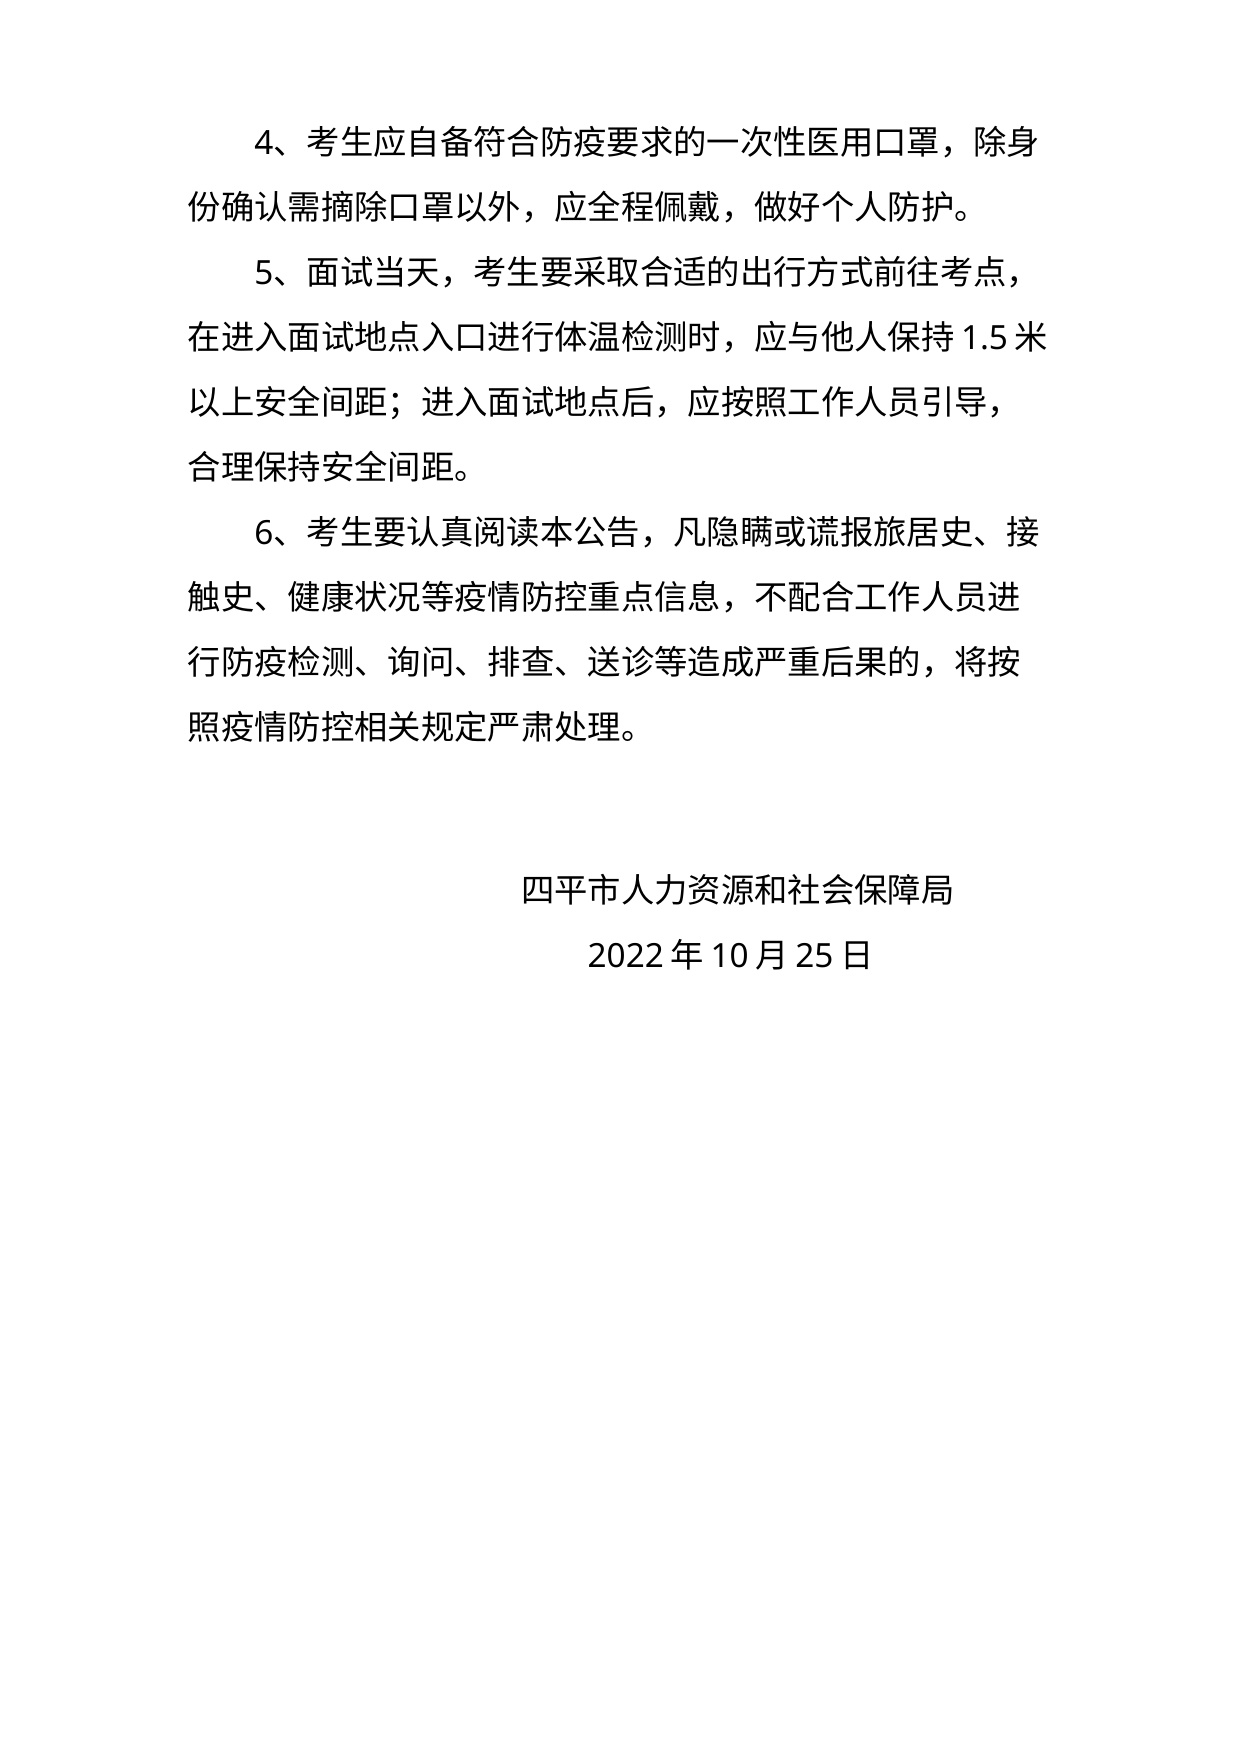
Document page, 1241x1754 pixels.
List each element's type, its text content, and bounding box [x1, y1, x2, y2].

text 2022年10月25日 [187, 920, 1053, 985]
text 4、考生应自备符合防疫要求的一次性医用口罩，除身份确认需摘除口罩以外，应全程佩戴，做好个人防护。 [187, 108, 1053, 238]
text 5、面试当天，考生要采取合适的出行方式前往考点，在进入面试地点入口进行体温检测时，应与他人保持1.5米以上安全间距；进入面试地点后，应按照工作人员引导，合理保持安全间距。 [187, 238, 1053, 498]
text 6、考生要认真阅读本公告，凡隐瞒或谎报旅居史、接触史、健康状况等疫情防控重点信息，不配合工作人员进行防疫检测、询问、排查、送诊等造成严重后果的，将按照疫情防控相关规定严肃处理。 [187, 498, 1053, 758]
text 四平市人力资源和社会保障局 [187, 855, 1053, 920]
